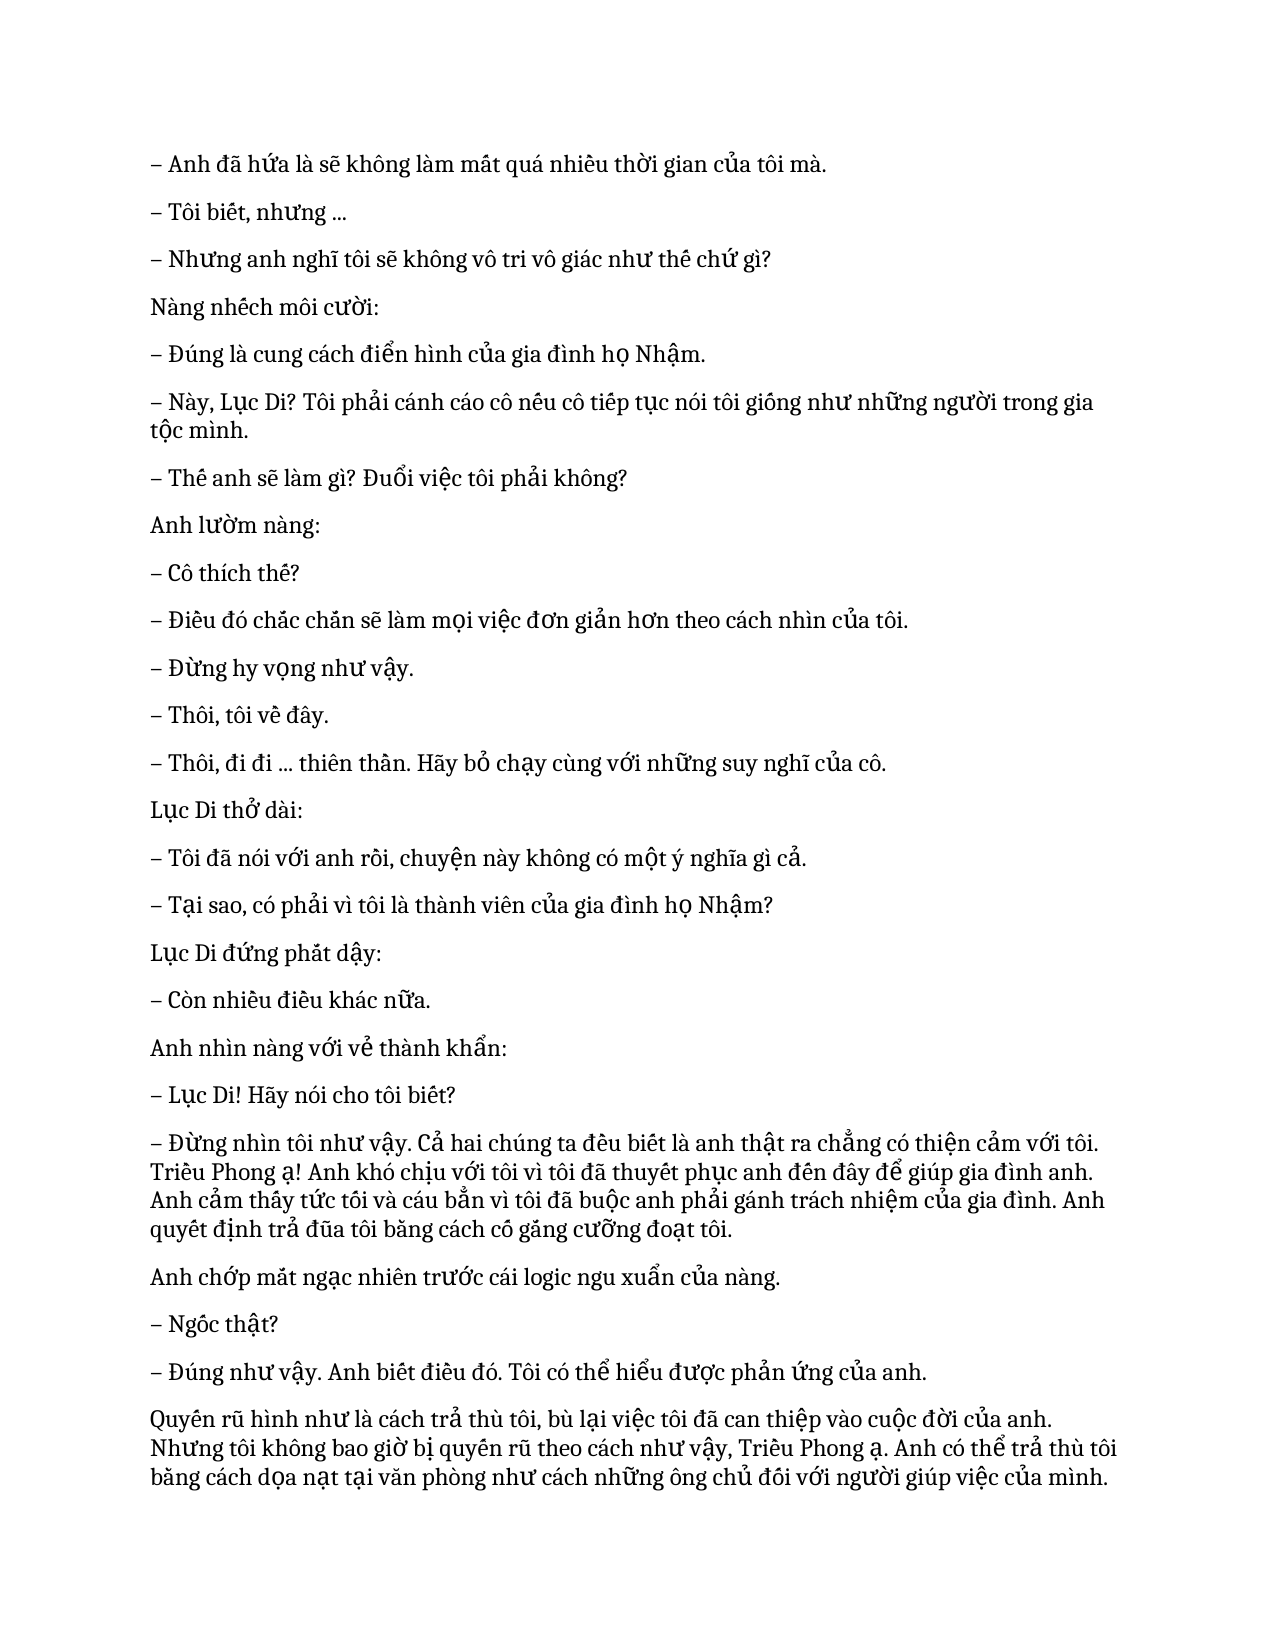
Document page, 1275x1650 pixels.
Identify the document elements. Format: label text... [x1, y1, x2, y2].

text Lục Di đứng phắt dậy: [150, 939, 1125, 967]
text – Tôi đã nói với anh rồi, chuyện này không có một ý nghĩa gì cả. [150, 844, 1125, 872]
text – Còn nhiều điều khác nữa. [150, 986, 1125, 1015]
text – Thôi, đi đi ... thiên thần. Hãy bỏ chạy cùng với những suy nghĩ của cô. [150, 749, 1125, 777]
text – Lục Di! Hãy nói cho tôi biết? [150, 1081, 1125, 1110]
text – Đừng hy vọng như vậy. [150, 654, 1125, 682]
text Quyến rũ hình như là cách trả thù tôi, bù lại việc tôi đã can thiệp vào cuộc đời của anh. Nhưng tôi không bao giờ bị quyến rũ theo cách như vậy, Triều Phong ạ. Anh có thể trả thù tôi bằng cách dọa nạt tại văn phòng như cách những ông chủ đối với người giúp việc của mình. [150, 1405, 1125, 1491]
text – Nhưng anh nghĩ tôi sẽ không vô tri vô giác như thế chứ gì? [150, 245, 1125, 274]
text Anh nhìn nàng với vẻ thành khẩn: [150, 1034, 1125, 1062]
text Nàng nhếch môi cười: [150, 292, 1125, 321]
text – Cô thích thế? [150, 559, 1125, 587]
text – Điều đó chắc chắn sẽ làm mọi việc đơn giản hơn theo cách nhìn của tôi. [150, 606, 1125, 635]
text Anh lườm nàng: [150, 511, 1125, 540]
text – Đúng như vậy. Anh biết điều đó. Tôi có thể hiểu được phản ứng của anh. [150, 1357, 1125, 1386]
text – Anh đã hứa là sẽ không làm mất quá nhiều thời gian của tôi mà. [150, 150, 1125, 179]
text – Này, Lục Di? Tôi phải cánh cáo cô nếu cô tiếp tục nói tôi giống như những người trong gia tộc mình. [150, 387, 1125, 445]
text – Thế anh sẽ làm gì? Đuổi việc tôi phải không? [150, 464, 1125, 492]
text – Đúng là cung cách điển hình của gia đình họ Nhậm. [150, 340, 1125, 369]
text – Ngốc thật? [150, 1310, 1125, 1339]
text – Thôi, tôi về đây. [150, 701, 1125, 730]
text Anh chớp mắt ngạc nhiên trước cái logic ngu xuẩn của nàng. [150, 1262, 1125, 1291]
text Lục Di thở dài: [150, 796, 1125, 825]
text – Đừng nhìn tôi như vậy. Cả hai chúng ta đều biết là anh thật ra chẳng có thiện cảm với tôi. Triều Phong ạ! Anh khó chịu với tôi vì tôi đã thuyết phục anh đến đây để giúp gia đình anh. Anh cảm thấy tức tối và cáu bẳn vì tôi đã buộc anh phải gánh trách nhiệm của gia đình. Anh quyết định trả đũa tôi bằng cách cố gắng cưỡng đoạt tôi. [150, 1129, 1125, 1244]
text – Tại sao, có phải vì tôi là thành viên của gia đình họ Nhậm? [150, 891, 1125, 920]
text – Tôi biết, nhưng ... [150, 197, 1125, 226]
